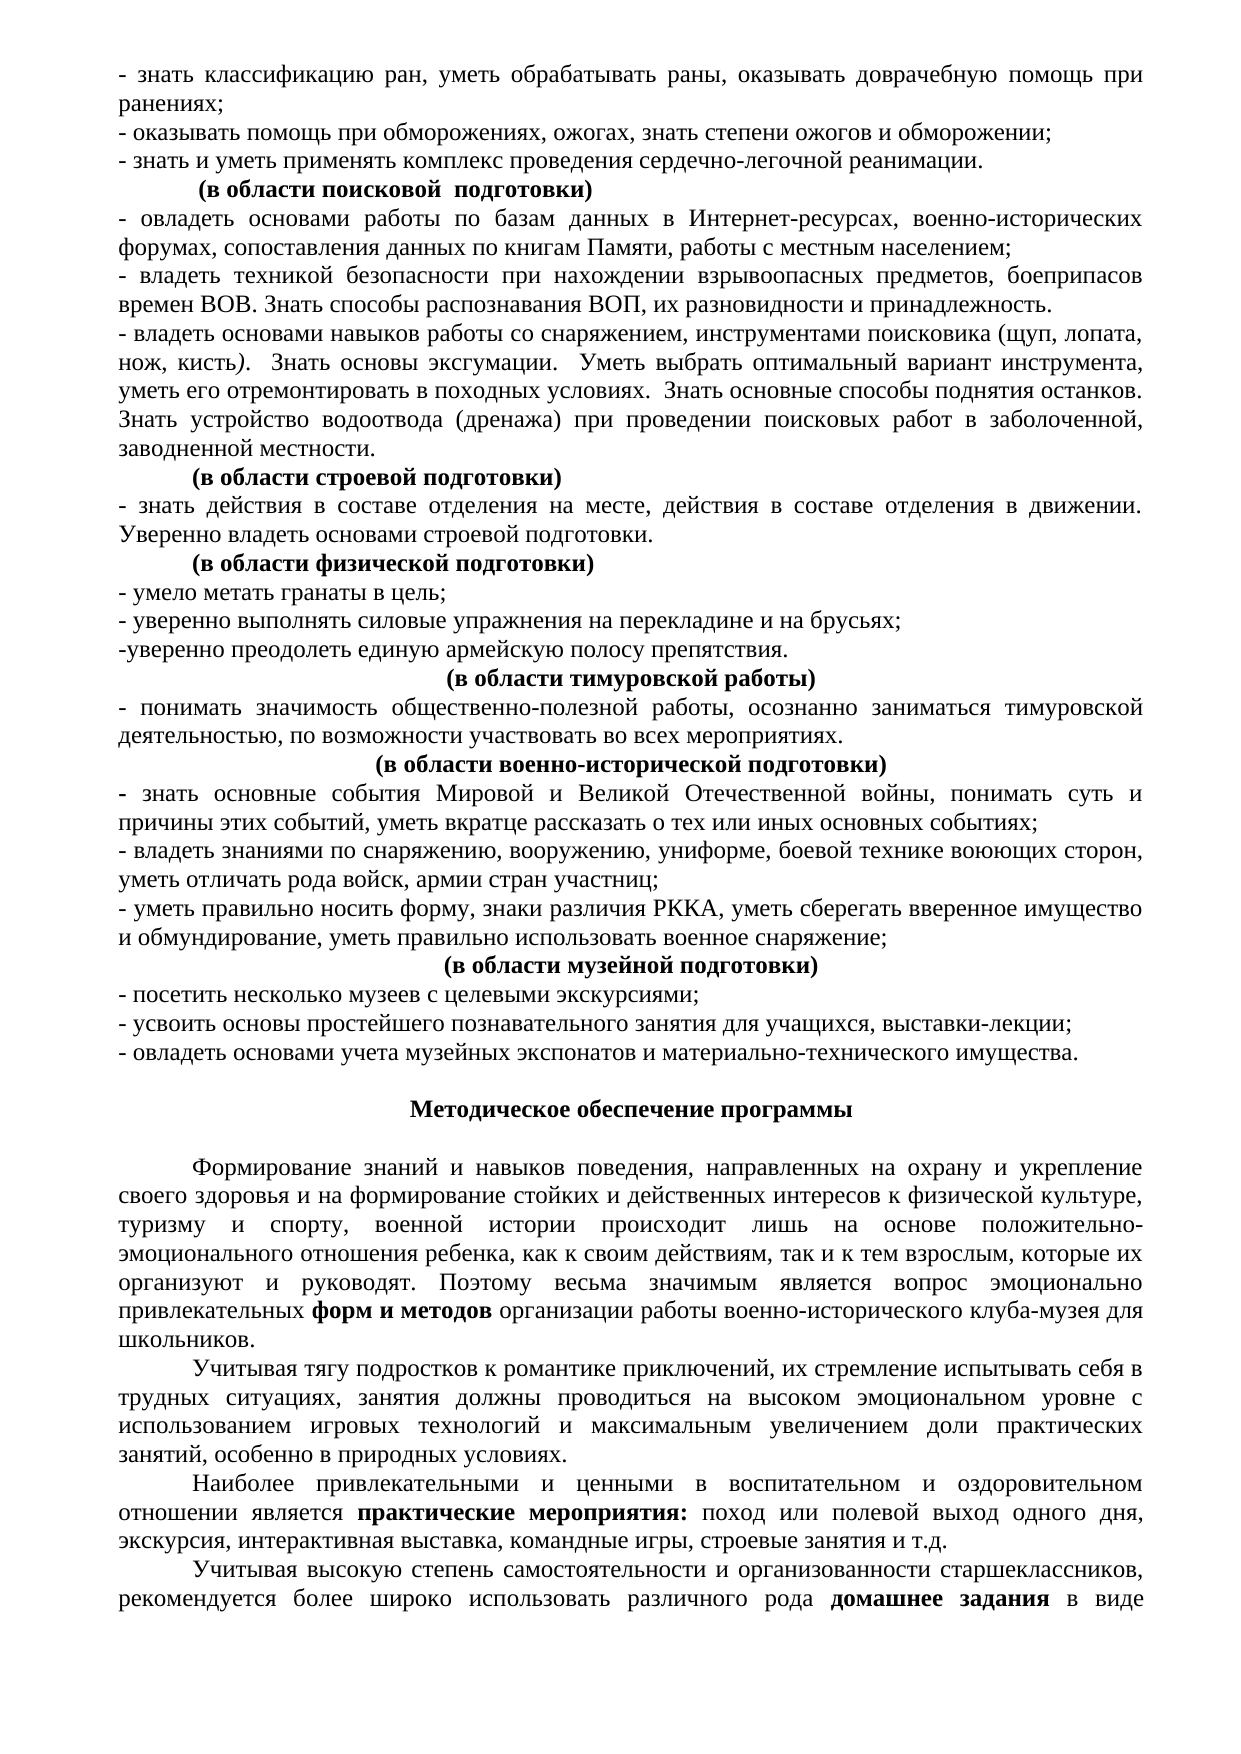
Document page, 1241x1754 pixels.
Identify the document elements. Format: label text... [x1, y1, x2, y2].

text - умело метать гранаты в цель; [118, 577, 1144, 605]
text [118, 1554, 1144, 1612]
text (в области музейной подготовки) [118, 950, 1144, 979]
text (в области поисковой подготовки) [118, 174, 1144, 203]
text - знать действия в составе отделения на месте, действия в составе отделения в движении. Уверенно владеть основами строевой подготовки. [118, 490, 1144, 548]
text - оказывать помощь при обморожениях, ожогах, знать степени ожогов и обморожении; [118, 117, 1144, 145]
text (в области тимуровской работы) [118, 663, 1144, 692]
text (в области военно-исторической подготовки) [118, 749, 1144, 778]
text -уверенно преодолеть единую армейскую полосу препятствия. [118, 634, 1144, 663]
text - овладеть основами учета музейных экспонатов и материально-технического имущества. [118, 1037, 1144, 1065]
text - усвоить основы простейшего познавательного занятия для учащихся, выставки-лекции; [118, 1008, 1144, 1037]
text - владеть знаниями по снаряжению, вооружению, униформе, боевой технике воюющих сторон, уметь отличать рода войск, армии стран участниц; [118, 835, 1144, 893]
text Формирование знаний и навыков поведения, направленных на охрану и укрепление своего здоровья и на формирование стойких и действенных интересов к физической культуре, туризму и спорту, военной истории происходит лишь на основе положительно-эмоционального отношения ребенка, как к своим действиям, так и к тем взрослым, которые их организуют и руководят. Поэтому весьма значимым является вопрос эмоционально привлекательных форм и методов организации работы военно-исторического клуба-музея для школьников. [118, 1152, 1144, 1353]
text - знать и уметь применять комплекс проведения сердечно-легочной реанимации. [118, 145, 1144, 174]
text - уверенно выполнять силовые упражнения на перекладине и на брусьях; [118, 605, 1144, 634]
text (в области физической подготовки) [118, 548, 1144, 577]
text - владеть основами навыков работы со снаряжением, инструментами поисковика (щуп, лопата, нож, кисть). Знать основы эксгумации. Уметь выбрать оптимальный вариант инструмента, уметь его отремонтировать в походных условиях. Знать основные способы поднятия останков. Знать устройство водоотвода (дренажа) при проведении поисковых работ в заболоченной, заводненной местности. [118, 318, 1144, 462]
text (в области строевой подготовки) [118, 462, 1144, 490]
text - владеть техникой безопасности при нахождении взрывоопасных предметов, боеприпасов времен ВОВ. Знать способы распознавания ВОП, их разновидности и принадлежность. [118, 260, 1144, 318]
text - овладеть основами работы по базам данных в Интернет-ресурсах, военно-исторических форумах, сопоставления данных по книгам Памяти, работы с местным населением; [118, 203, 1144, 260]
text Наиболее привлекательными и ценными в воспитательном и оздоровительном отношении является практические мероприятия: поход или полевой выход одного дня, экскурсия, интерактивная выставка, командные игры, строевые занятия и т.д. [118, 1468, 1144, 1554]
text - уметь правильно носить форму, знаки различия РККА, уметь сберегать вверенное имущество и обмундирование, уметь правильно использовать военное снаряжение; [118, 893, 1144, 950]
text Методическое обеспечение программы [118, 1094, 1144, 1123]
text - знать классификацию ран, уметь обрабатывать раны, оказывать доврачебную помощь при ранениях; [118, 59, 1144, 117]
text - посетить несколько музеев с целевыми экскурсиями; [118, 979, 1144, 1008]
text - знать основные события Мировой и Великой Отечественной войны, понимать суть и причины этих событий, уметь вкратце рассказать о тех или иных основных событиях; [118, 778, 1144, 835]
text - понимать значимость общественно-полезной работы, осознанно заниматься тимуровской деятельностью, по возможности участвовать во всех мероприятиях. [118, 692, 1144, 749]
text Учитывая тягу подростков к романтике приключений, их стремление испытывать себя в трудных ситуациях, занятия должны проводиться на высоком эмоциональном уровне с использованием игровых технологий и максимальным увеличением доли практических занятий, особенно в природных условиях. [118, 1353, 1144, 1468]
